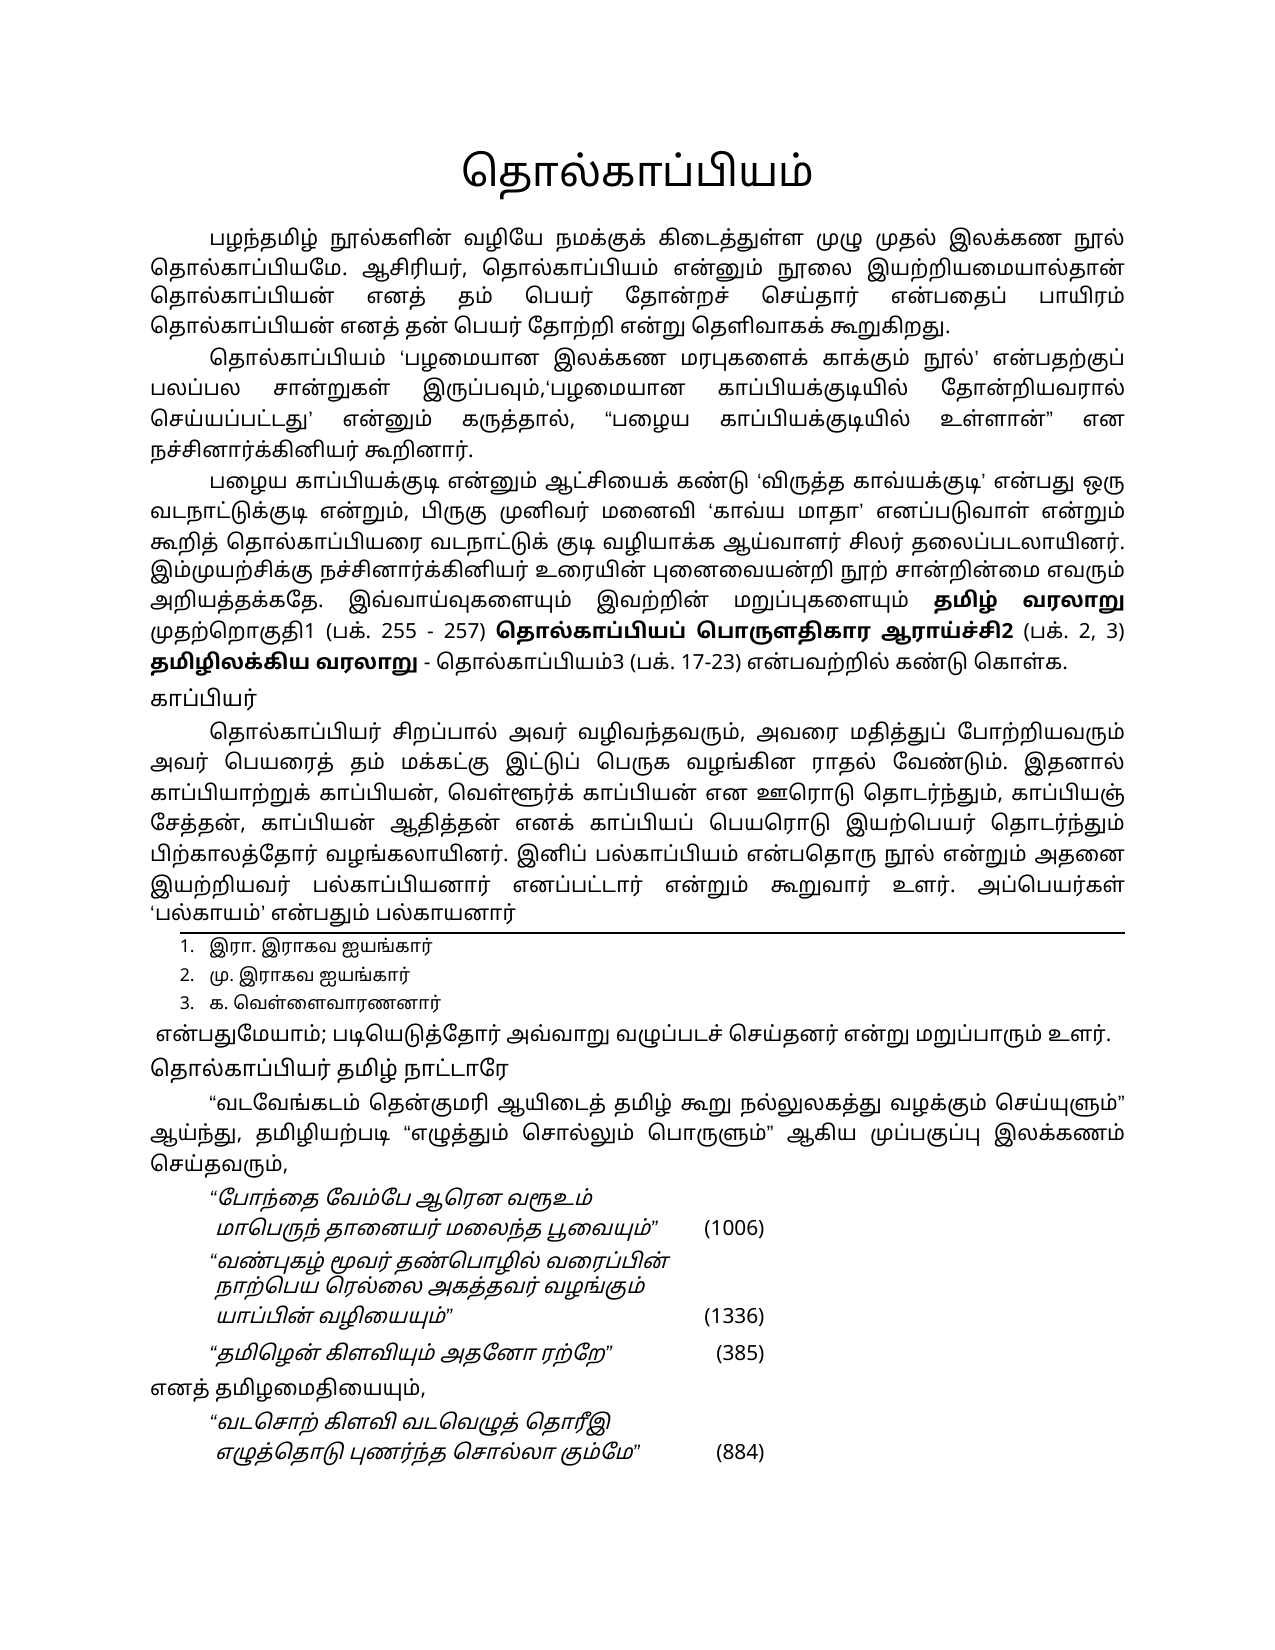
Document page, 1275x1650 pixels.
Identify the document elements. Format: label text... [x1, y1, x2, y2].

text யாப்பின் வழியையும்” (1336) [215, 1302, 1125, 1332]
text பழந்தமிழ் நூல்களின் வழியே நமக்குக் கிடைத்துள்ள முழு முதல் இலக்கண நூல் தொல்காப்பியமே. ஆசிரியர், தொல்காப்பியம் என்னும் நூலை இயற்றியமையால்தான் தொல்காப்பியன் எனத் தம் பெயர் தோன்றச் செய்தார் என்பதைப் பாயிரம் தொல்காப்பியன் எனத் தன் பெயர் தோற்றி என்று தெளிவாகக் கூறுகிறது. [150, 225, 1125, 342]
text “வடசொற் கிளவி வடவெழுத் தொரீஇ [209, 1409, 1125, 1437]
text எனத் தமிழமைதியையும், [150, 1373, 1125, 1403]
text எழுத்தொடு புணர்ந்த சொல்லா கும்மே” (884) [215, 1437, 1125, 1467]
text காப்பியர் [150, 687, 1125, 714]
text மாபெருந் தானையர் மலைந்த பூவையும்” (1006) [215, 1213, 1125, 1243]
text 2. மு. இராகவ ஐயங்கார் [179, 962, 1125, 988]
text பழைய காப்பியக்குடி என்னும் ஆட்சியைக் கண்டு ‘விருத்த காவ்யக்குடி’ என்பது ஒரு வடநாட்டுக்குடி என்றும், பிருகு முனிவர் மனைவி ‘காவ்ய மாதா’ எனப்படுவாள் என்றும் கூறித் தொல்காப்பியரை வடநாட்டுக் குடி வழியாக்க ஆய்வாளர் சிலர் தலைப்படலாயினர். இம்முயற்சிக்கு நச்சினார்க்கினியர் உரையின் புனைவையன்றி நூற் சான்றின்மை எவரும் அறியத்தக்கதே. இவ்வாய்வுகளையும் இவற்றின் மறுப்புகளையும் தமிழ் வரலாறு முதற்றொகுதி1 (பக். 255 - 257) தொல்காப்பியப் பொருளதிகார ஆராய்ச்சி2 (பக். 2, 3) தமிழிலக்கிய வரலாறு - தொல்காப்பியம்3 (பக். 17-23) என்பவற்றில் கண்டு கொள்க. [150, 468, 1125, 678]
text தொல்காப்பியர் தமிழ் நாட்டாரே [150, 1058, 1125, 1085]
text தொல்காப்பியம் ‘பழமையான இலக்கண மரபுகளைக் காக்கும் நூல்’ என்பதற்குப் பலப்பல சான்றுகள் இருப்பவும்,‘பழமையான காப்பியக்குடியில் தோன்றியவரால் செய்யப்பட்டது’ என்னும் கருத்தால், “பழைய காப்பியக்குடியில் உள்ளான்” என நச்சினார்க்கினியர் கூறினார். [150, 345, 1125, 466]
text நாற்பெய ரெல்லை அகத்தவர் வழங்கும் [215, 1276, 1125, 1302]
text 3. க. வெள்ளைவாரணனார் [179, 991, 1125, 1016]
text தொல்காப்பியம் [150, 150, 1125, 202]
text “போந்தை வேம்பே ஆரென வரூஉம் [209, 1185, 1125, 1213]
text என்பதுமேயாம்; படியெடுத்தோர் அவ்வாறு வழுப்படச் செய்தனர் என்று மறுப்பாரும் உளர். [150, 1019, 1125, 1049]
text 1. இரா. இராகவ ஐயங்கார் [179, 933, 1125, 959]
text தொல்காப்பியர் சிறப்பால் அவர் வழிவந்தவரும், அவரை மதித்துப் போற்றியவரும் அவர் பெயரைத் தம் மக்கட்கு இட்டுப் பெருக வழங்கின ராதல் வேண்டும். இதனால் காப்பியாற்றுக் காப்பியன், வெள்ளூர்க் காப்பியன் என ஊரொடு தொடர்ந்தும், காப்பியஞ் சேத்தன், காப்பியன் ஆதித்தன் எனக் காப்பியப் பெயரொடு இயற்பெயர் தொடர்ந்தும் பிற்காலத்தோர் வழங்கலாயினர். இனிப் பல்காப்பியம் என்பதொரு நூல் என்றும் அதனை இயற்றியவர் பல்காப்பியனார் எனப்பட்டார் என்றும் கூறுவார் உளர். அப்பெயர்கள் ‘பல்காயம்’ என்பதும் பல்காயனார் [150, 717, 1125, 929]
text “வண்புகழ் மூவர் தண்பொழில் வரைப்பின் [209, 1248, 1125, 1276]
text “தமிழென் கிளவியும் அதனோ ரற்றே” (385) [209, 1338, 1125, 1368]
text “வடவேங்கடம் தென்குமரி ஆயிடைத் தமிழ் கூறு நல்லுலகத்து வழக்கும் செய்யுளும்” ஆய்ந்து, தமிழியற்படி “எழுத்தும் சொல்லும் பொருளும்” ஆகிய முப்பகுப்பு இலக்கணம் செய்தவரும், [150, 1091, 1125, 1179]
